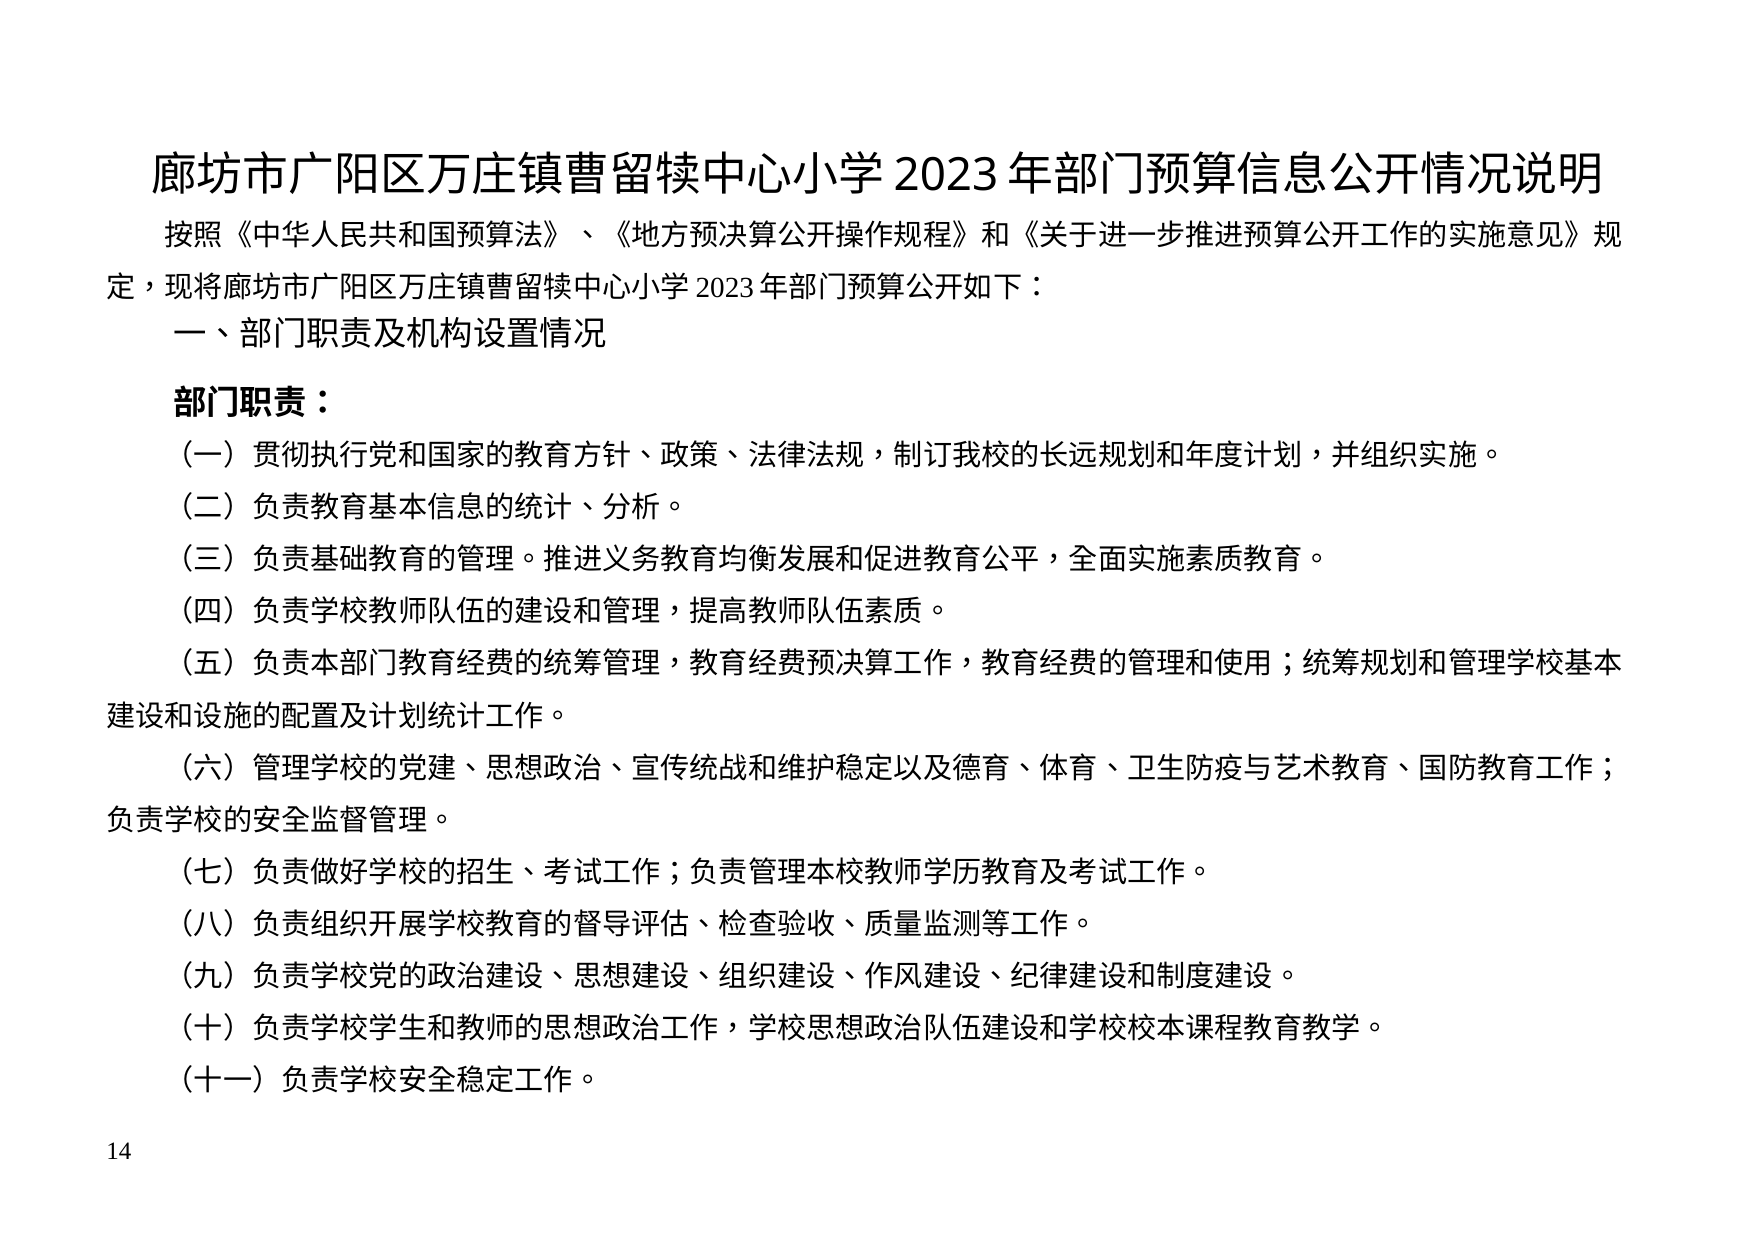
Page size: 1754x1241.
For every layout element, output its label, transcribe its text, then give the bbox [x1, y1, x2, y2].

text （七）负责做好学校的招生、考试工作；负责管理本校教师学历教育及考试工作。 [106, 841, 1648, 893]
text 一、部门职责及机构设置情况 [106, 309, 1648, 355]
text （四）负责学校教师队伍的建设和管理，提高教师队伍素质。 [106, 580, 1648, 632]
text （三）负责基础教育的管理。推进义务教育均衡发展和促进教育公平，全面实施素质教育。 [106, 528, 1648, 580]
text （十）负责学校学生和教师的思想政治工作，学校思想政治队伍建设和学校校本课程教育教学。 [106, 997, 1648, 1049]
text 按照《中华人民共和国预算法》、《地方预决算公开操作规程》和《关于进一步推进预算公开工作的实施意见》规定，现将廊坊市广阳区万庄镇曹留犊中心小学2023年部门预算公开如下： [106, 204, 1648, 308]
text （五）负责本部门教育经费的统筹管理，教育经费预决算工作，教育经费的管理和使用；统筹规划和管理学校基本建设和设施的配置及计划统计工作。 [106, 632, 1648, 736]
text （二）负责教育基本信息的统计、分析。 [106, 476, 1648, 528]
text （九）负责学校党的政治建设、思想建设、组织建设、作风建设、纪律建设和制度建设。 [106, 945, 1648, 997]
text （十一）负责学校安全稳定工作。 [106, 1049, 1648, 1101]
text （一）贯彻执行党和国家的教育方针、政策、法律法规，制订我校的长远规划和年度计划，并组织实施。 [106, 424, 1648, 476]
text 部门职责： [106, 378, 1648, 424]
text （六）管理学校的党建、思想政治、宣传统战和维护稳定以及德育、体育、卫生防疫与艺术教育、国防教育工作；负责学校的安全监督管理。 [106, 736, 1648, 841]
text 廊坊市广阳区万庄镇曹留犊中心小学2023年部门预算信息公开情况说明 [106, 142, 1648, 204]
text （八）负责组织开展学校教育的督导评估、检查验收、质量监测等工作。 [106, 893, 1648, 945]
